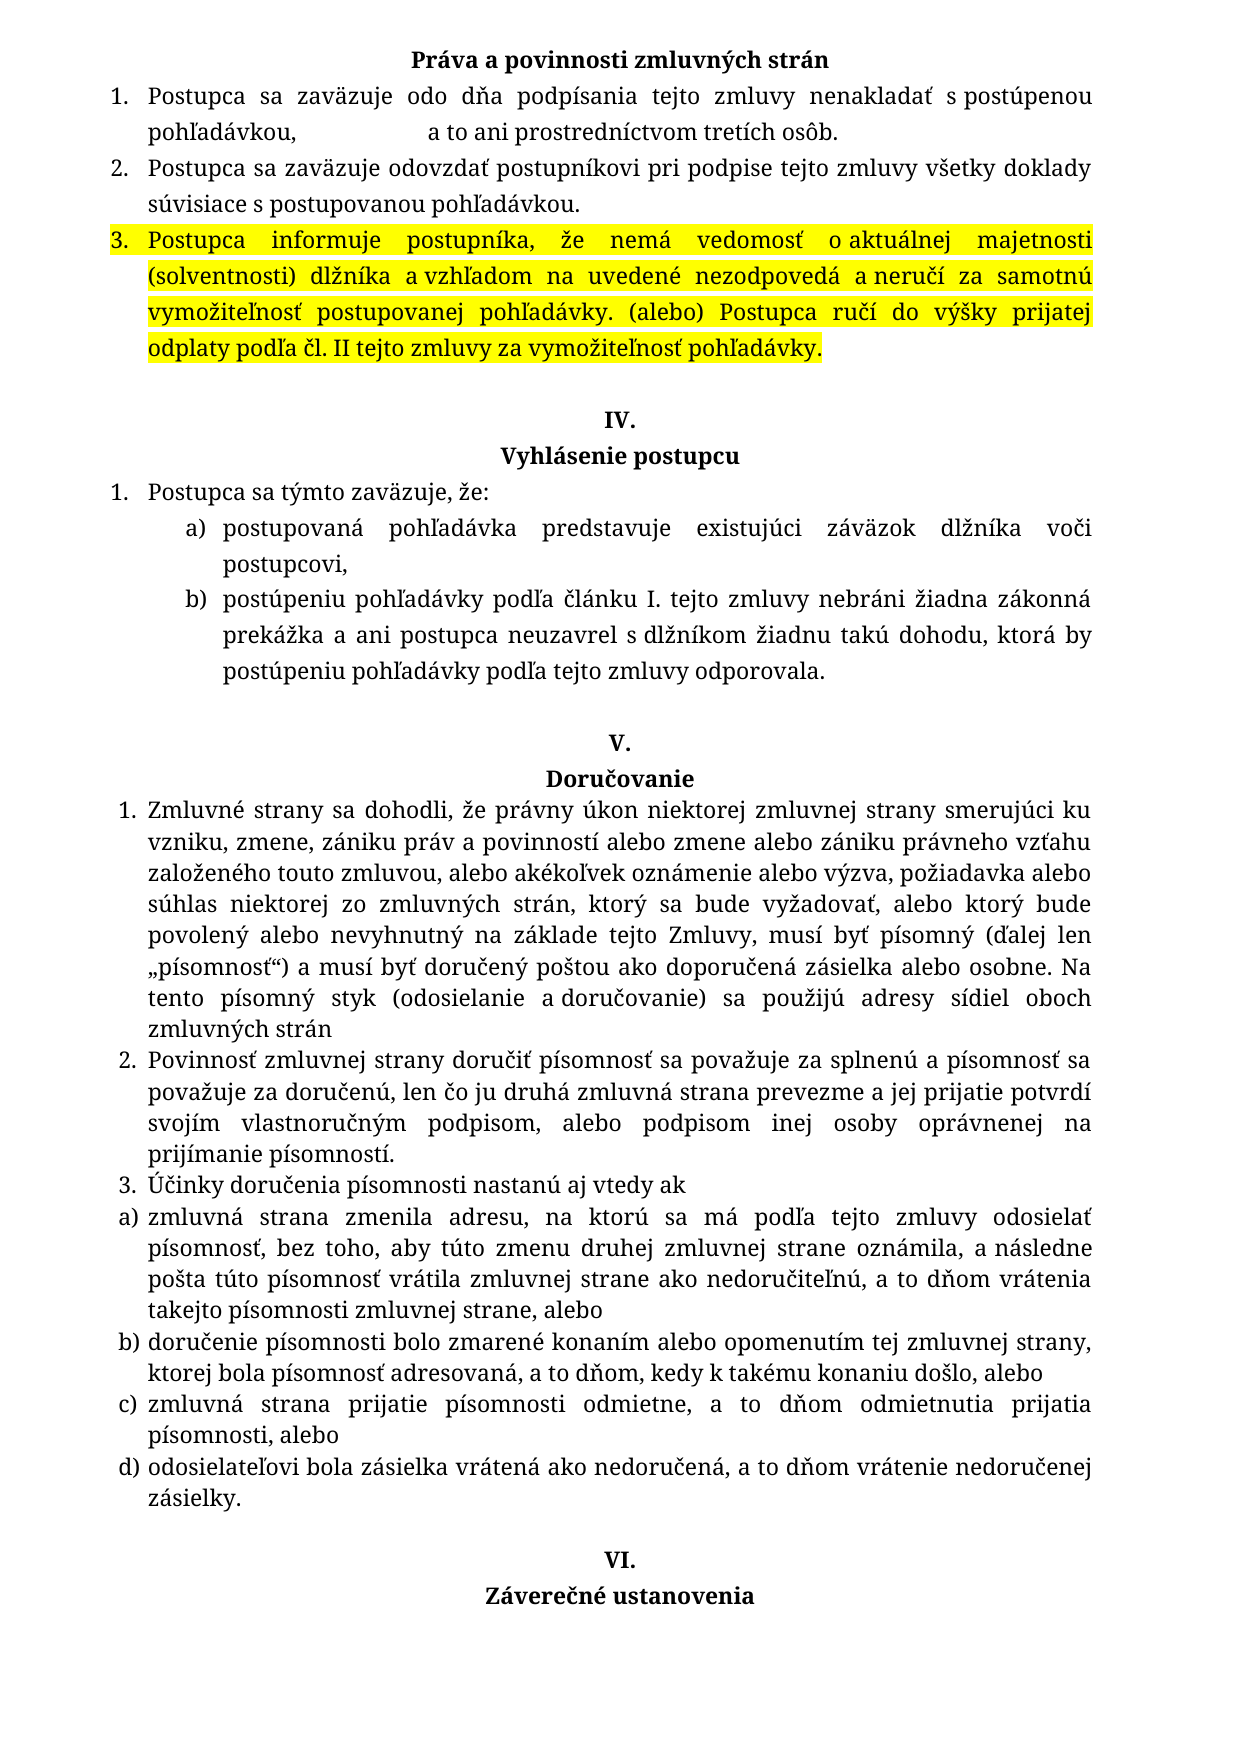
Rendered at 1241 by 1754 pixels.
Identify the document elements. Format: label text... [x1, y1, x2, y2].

text VI. [148, 1544, 1093, 1576]
list zmluvná strana zmenila adresu, na ktorú sa má podľa tejto zmluvy odosielať písomnosť, bez toho, aby túto zmenu druhej zmluvnej strane oznámila, a následne pošta túto písomnosť vrátila zmluvnej strane ako nedoručiteľnú, a to dňom vrátenia takejto písomnosti zmluvnej strane, alebo [118, 1201, 1093, 1326]
list doručenie písomnosti bolo zmarené konaním alebo opomenutím tej zmluvnej strany, ktorej bola písomnosť adresovaná, a to dňom, kedy k takému konaniu došlo, alebo [118, 1326, 1093, 1388]
text Práva a povinnosti zmluvných strán [148, 44, 1093, 76]
list postúpeniu pohľadávky podľa článku I. tejto zmluvy nebráni žiadna zákonná prekážka a ani postupca neuzavrel s dlžníkom žiadnu takú dohodu, ktorá by postúpeniu pohľadávky podľa tejto zmluvy odporovala. [185, 583, 1093, 687]
list Postupca sa zaväzuje odovzdať postupníkovi pri podpise tejto zmluvy všetky doklady súvisiace s postupovanou pohľadávkou. [110, 152, 1093, 219]
list zmluvná strana prijatie písomnosti odmietne, a to dňom odmietnutia prijatia písomnosti, alebo [118, 1388, 1093, 1451]
text Vyhlásenie postupcu [148, 440, 1093, 471]
list Postupca sa zaväzuje odo dňa podpísania tejto zmluvy nenakladať s postúpenou pohľadávkou, a to ani prostredníctvom tretích osôb. [110, 80, 1093, 147]
list odosielateľovi bola zásielka vrátená ako nedoručená, a to dňom vrátenie nedoručenej zásielky. [118, 1451, 1093, 1513]
list Účinky doručenia písomnosti nastanú aj vtedy ak [118, 1169, 1093, 1201]
list Zmluvné strany sa dohodli, že právny úkon niektorej zmluvnej strany smerujúci ku vzniku, zmene, zániku práv a povinností alebo zmene alebo zániku právneho vzťahu založeného touto zmluvou, alebo akékoľvek oznámenie alebo výzva, požiadavka alebo súhlas niektorej zo zmluvných strán, ktorý sa bude vyžadovať, alebo ktorý bude povolený alebo nevyhnutný na základe tejto Zmluvy, musí byť písomný (ďalej len „písomnosť“) a musí byť doručený poštou ako doporučená zásielka alebo osobne. Na tento písomný styk (odosielanie a doručovanie) sa použijú adresy sídiel oboch zmluvných strán [118, 794, 1093, 1044]
list Postupca sa týmto zaväzuje, že: [110, 476, 1093, 507]
list Povinnosť zmluvnej strany doručiť písomnosť sa považuje za splnenú a písomnosť sa považuje za doručenú, len čo ju druhá zmluvná strana prevezme a jej prijatie potvrdí svojím vlastnoručným podpisom, alebo podpisom inej osoby oprávnenej na prijímanie písomností. [118, 1044, 1093, 1169]
text Doručovanie [148, 763, 1093, 794]
list postupovaná pohľadávka predstavuje existujúci záväzok dlžníka voči postupcovi, [185, 512, 1093, 579]
list Postupca informuje postupníka, že nemá vedomosť o aktuálnej majetnosti (solventnosti) dlžníka a vzhľadom na uvedené nezodpovedá a neručí za samotnú vymožiteľnosť postupovanej pohľadávky. (alebo) Postupca ručí do výšky prijatej odplaty podľa čl. II tejto zmluvy za vymožiteľnosť pohľadávky. [110, 255, 1093, 363]
text IV. [148, 404, 1093, 435]
subtitle V. [148, 727, 1093, 758]
text Záverečné ustanovenia [148, 1580, 1093, 1612]
